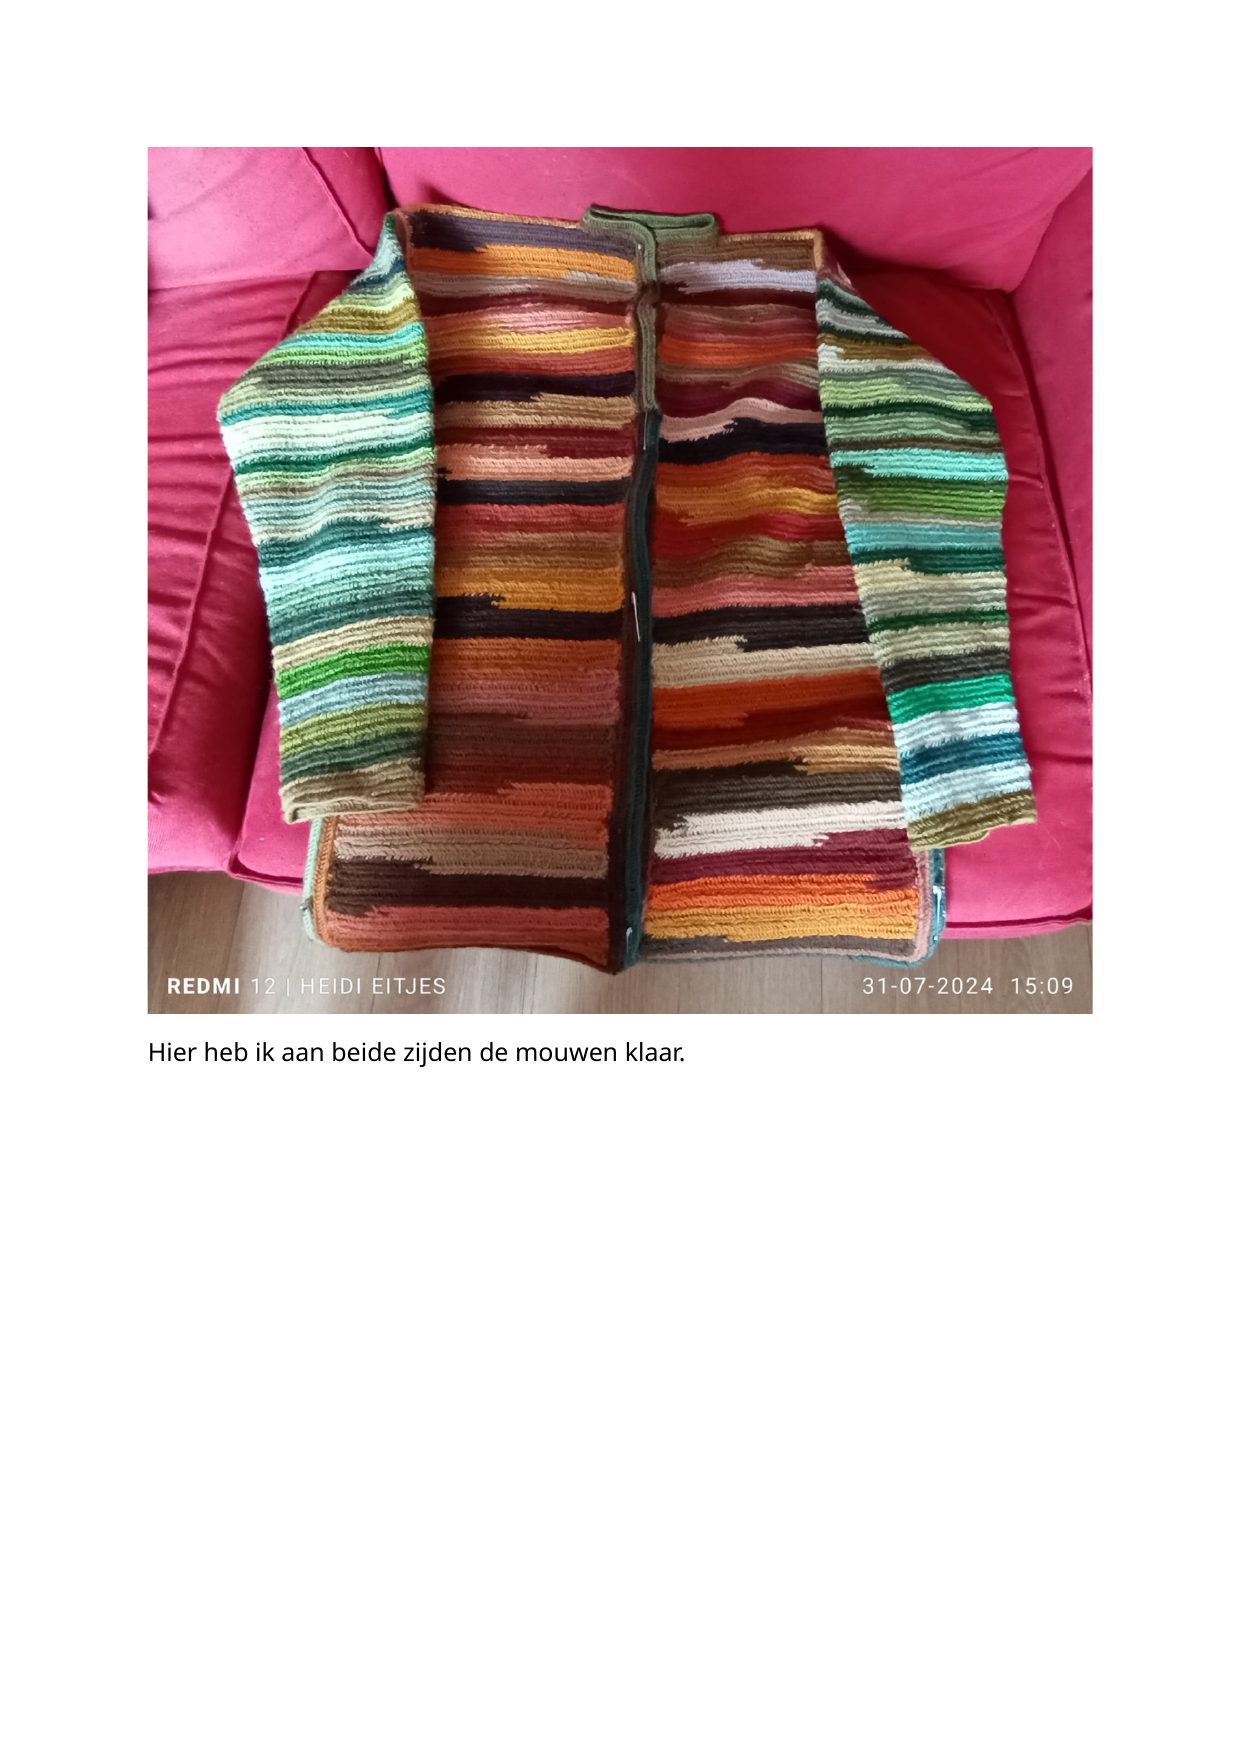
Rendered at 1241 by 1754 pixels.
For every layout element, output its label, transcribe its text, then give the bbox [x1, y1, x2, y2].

picture [147, 147, 1093, 1014]
text Hier heb ik aan beide zijden de mouwen klaar. [148, 1035, 1093, 1069]
